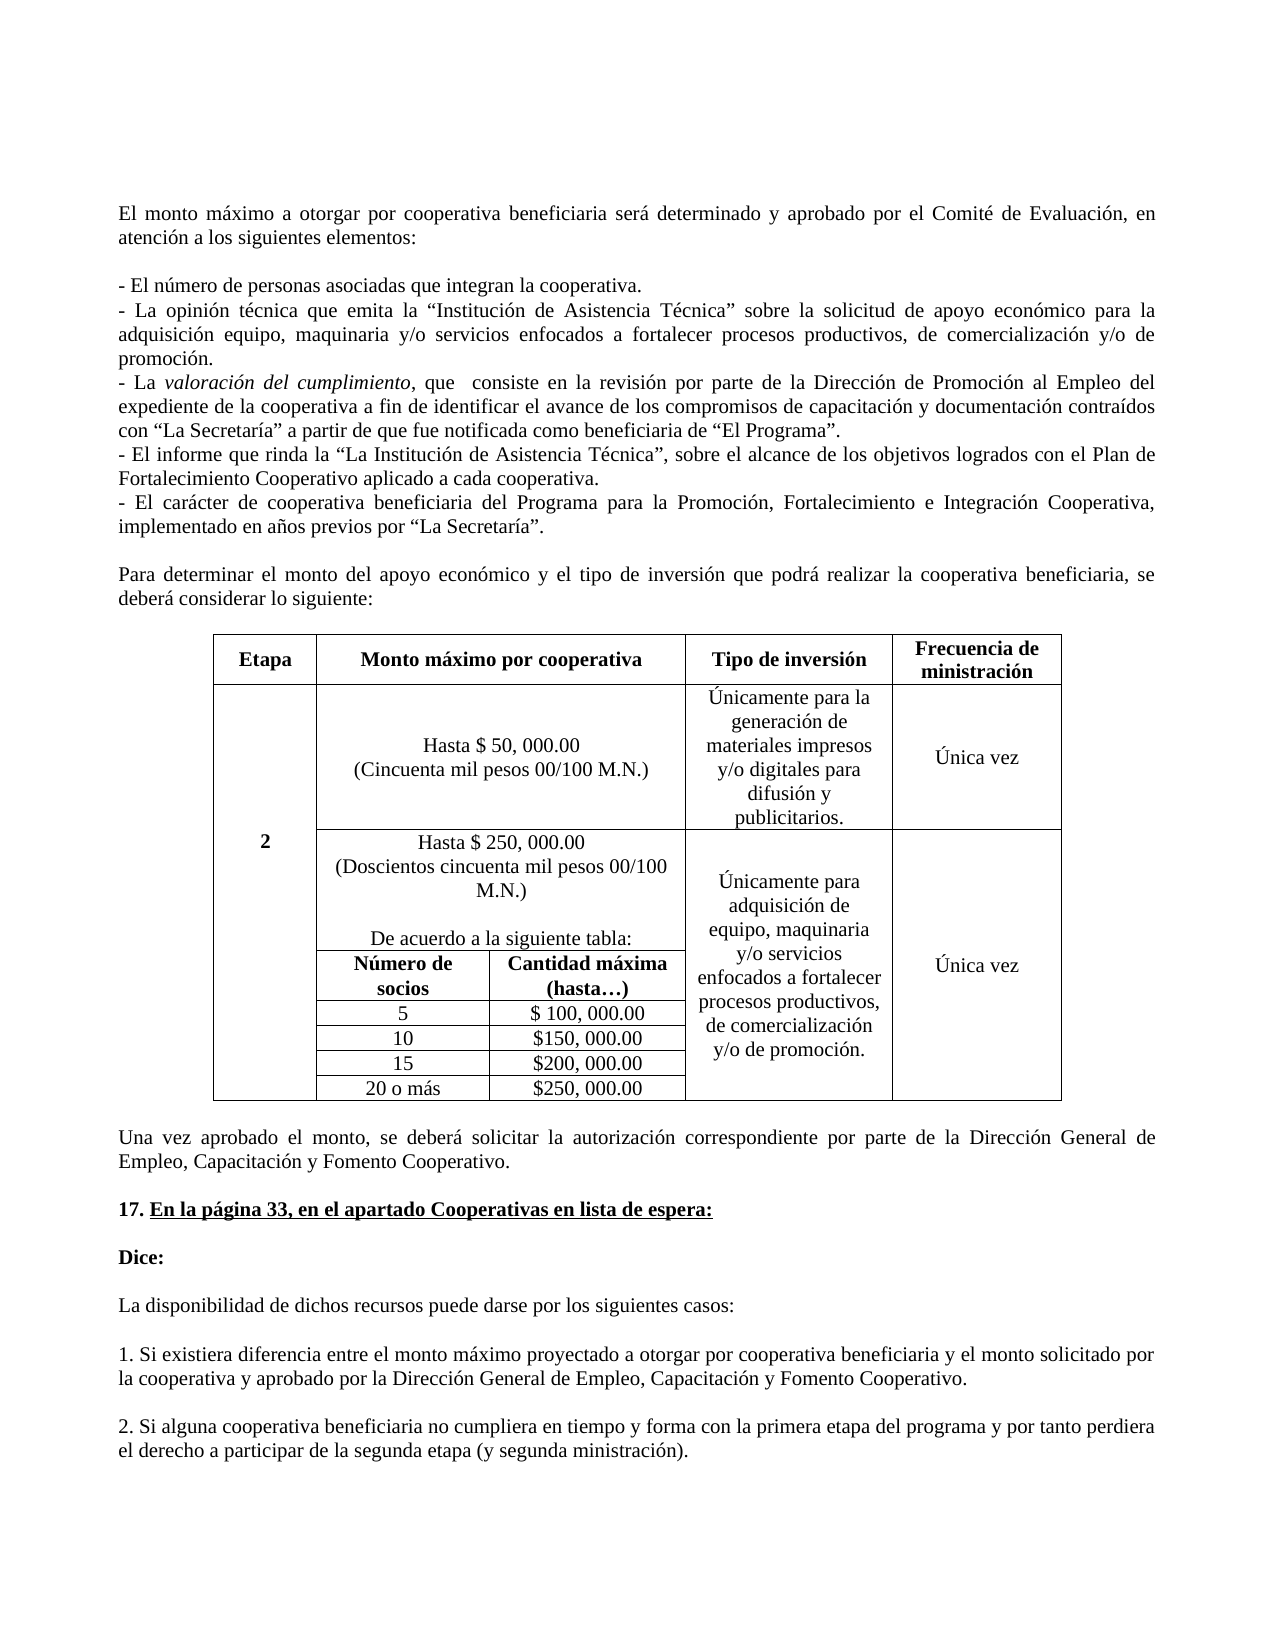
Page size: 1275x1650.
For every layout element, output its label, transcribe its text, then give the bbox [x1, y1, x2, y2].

text El monto máximo a otorgar por cooperativa beneficiaria será determinado y aprobado por el Comité de Evaluación, en atención a los siguientes elementos: [118, 201, 1157, 249]
table_header Monto máximo por cooperativa [317, 635, 685, 683]
table_cell 5 [317, 1001, 489, 1024]
text Dice: [118, 1245, 1157, 1269]
table_cell $ 100, 000.00 [490, 1001, 685, 1024]
table_cell $250, 000.00 [490, 1076, 685, 1100]
text Para determinar el monto del apoyo económico y el tipo de inversión que podrá realizar la cooperativa beneficiaria, se deberá considerar lo siguiente: [118, 562, 1157, 610]
table_cell Hasta $ 250, 000.00 (Doscientos cincuenta mil pesos 00/100 M.N.) De acuerdo a la siguiente tabla: [317, 830, 685, 950]
table_cell Cantidad máxima (hasta…) [490, 951, 685, 999]
text - La valoración del cumplimiento, que consiste en la revisión por parte de la Dirección de Promoción al Empleo del expediente de la cooperativa a fin de identificar el avance de los compromisos de capacitación y documentación contraídos con “La Secretaría” a partir de que fue notificada como beneficiaria de “El Programa”. [118, 370, 1157, 442]
text 1. Si existiera diferencia entre el monto máximo proyectado a otorgar por cooperativa beneficiaria y el monto solicitado por la cooperativa y aprobado por la Dirección General de Empleo, Capacitación y Fomento Cooperativo. [118, 1342, 1157, 1390]
table_cell Única vez [893, 830, 1061, 1100]
text - El informe que rinda la “La Institución de Asistencia Técnica”, sobre el alcance de los objetivos logrados con el Plan de Fortalecimiento Cooperativo aplicado a cada cooperativa. [118, 442, 1157, 490]
text 2. Si alguna cooperativa beneficiaria no cumpliera en tiempo y forma con la primera etapa del programa y por tanto perdiera el derecho a participar de la segunda etapa (y segunda ministración). [118, 1414, 1157, 1462]
text - El número de personas asociadas que integran la cooperativa. [118, 273, 1157, 297]
table_header Frecuencia de ministración [893, 635, 1061, 683]
table_cell $200, 000.00 [490, 1051, 685, 1075]
text La disponibilidad de dichos recursos puede darse por los siguientes casos: [118, 1293, 1157, 1317]
table_cell Hasta $ 50, 000.00 (Cincuenta mil pesos 00/100 M.N.) [317, 685, 685, 829]
table_header Tipo de inversión [686, 635, 892, 683]
text - La opinión técnica que emita la “Institución de Asistencia Técnica” sobre la solicitud de apoyo económico para la adquisición equipo, maquinaria y/o servicios enfocados a fortalecer procesos productivos, de comercialización y/o de promoción. [118, 297, 1157, 370]
table_cell 2 [214, 685, 316, 1100]
table_header Etapa [214, 635, 316, 683]
table_cell Única vez [893, 685, 1061, 829]
text - El carácter de cooperativa beneficiaria del Programa para la Promoción, Fortalecimiento e Integración Cooperativa, implementado en años previos por “La Secretaría”. [118, 490, 1157, 538]
table_cell 10 [317, 1026, 489, 1050]
table_cell $150, 000.00 [490, 1026, 685, 1050]
text Una vez aprobado el monto, se deberá solicitar la autorización correspondiente por parte de la Dirección General de Empleo, Capacitación y Fomento Cooperativo. [118, 1125, 1157, 1173]
table_cell Únicamente para adquisición de equipo, maquinaria y/o servicios enfocados a fortalecer procesos productivos, de comercialización y/o de promoción. [686, 830, 892, 1100]
table_cell 20 o más [317, 1076, 489, 1100]
table_cell 15 [317, 1051, 489, 1075]
table_cell Únicamente para la generación de materiales impresos y/o digitales para difusión y publicitarios. [686, 685, 892, 829]
table_cell Número de socios [317, 951, 489, 999]
text 17. En la página 33, en el apartado Cooperativas en lista de espera: [118, 1197, 1157, 1221]
